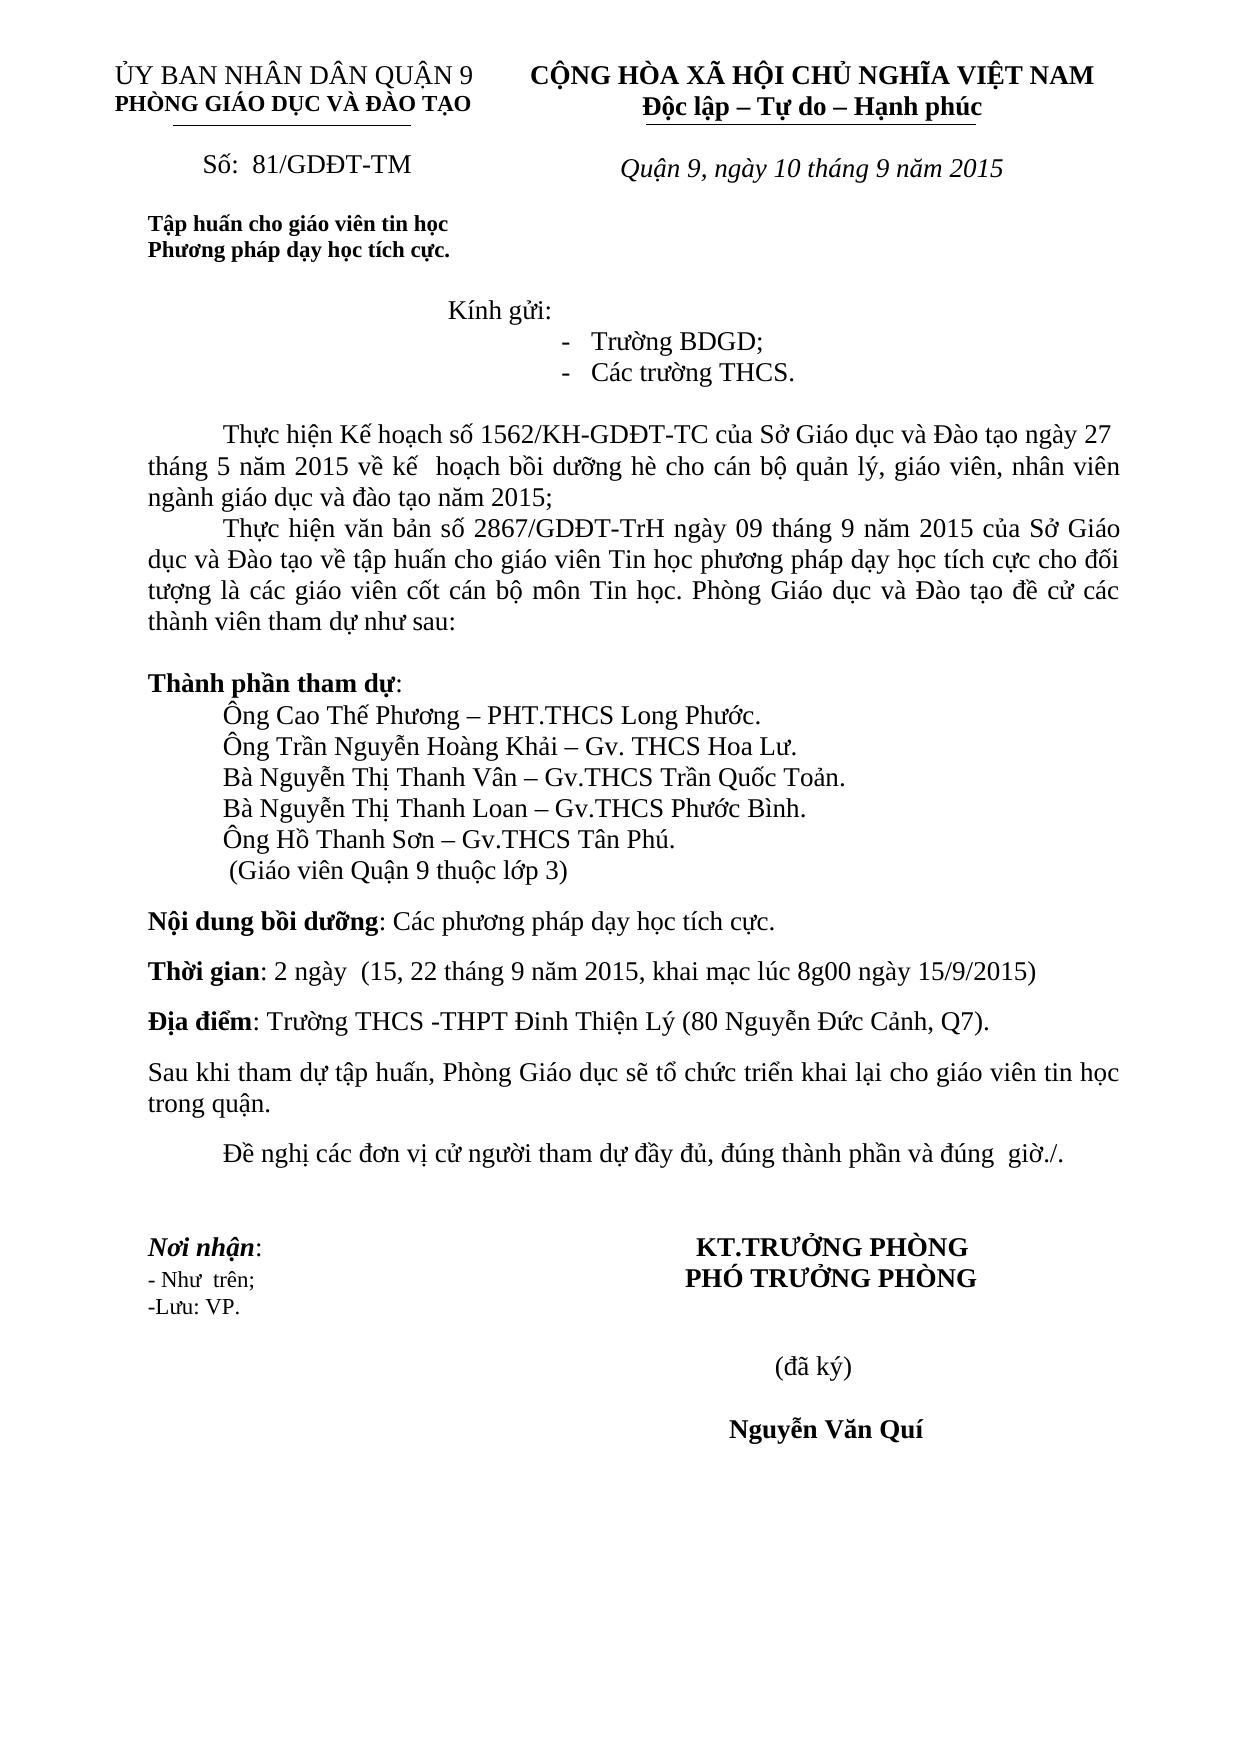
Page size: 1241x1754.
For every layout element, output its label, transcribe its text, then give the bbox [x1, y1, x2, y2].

text Nguyễn Văn Quí [148, 1413, 1122, 1444]
table_header ỦY BAN NHÂN DÂN QUẬN 9 PHÒNG GIÁO DỤC VÀ ĐÀO TẠO Số: 81/GDĐT-TM [103, 59, 502, 184]
text Thời gian: 2 ngày (15, 22 tháng 9 năm 2015, khai mạc lúc 8g00 ngày 15/9/2015) [148, 955, 1122, 986]
text Bà Nguyễn Thị Thanh Loan – Gv.THCS Phước Bình. [148, 792, 1122, 823]
text Tập huấn cho giáo viên tin học [148, 210, 1122, 236]
text Ông Hồ Thanh Sơn – Gv.THCS Tân Phú. [148, 823, 1122, 854]
text Nơi nhận: KT.TRƯỞNG PHÒNG [148, 1231, 1122, 1262]
list Các trường THCS. [561, 356, 1122, 387]
text Kính gửi: [373, 294, 1122, 325]
text -Lưu: VP. [148, 1293, 1122, 1319]
text Phương pháp dạy học tích cực. [148, 236, 1122, 263]
text tháng 5 năm 2015 về kế hoạch bồi dưỡng hè cho cán bộ quản lý, giáo viên, nhân viên ngành giáo dục và đào tạo năm 2015; [148, 449, 1122, 512]
text Ông Cao Thế Phương – PHT.THCS Long Phước. [148, 699, 1122, 730]
text Địa điểm: Trường THCS -THPT Đinh Thiện Lý (80 Nguyễn Đức Cảnh, Q7). [148, 1005, 1122, 1037]
text Ông Trần Nguyễn Hoàng Khải – Gv. THCS Hoa Lư. [148, 730, 1122, 761]
text Bà Nguyễn Thị Thanh Vân – Gv.THCS Trần Quốc Toản. [148, 761, 1122, 792]
text Nội dung bồi dưỡng: Các phương pháp dạy học tích cực. [148, 905, 1122, 936]
text (Giáo viên Quận 9 thuộc lớp 3) [148, 854, 1122, 886]
text Sau khi tham dự tập huấn, Phòng Giáo dục sẽ tổ chức triển khai lại cho giáo viên tin học trong quận. [148, 1056, 1122, 1118]
table_header CỘNG HÒA XÃ HỘI CHỦ NGHĨA VIỆT NAM Độc lập – Tự do – Hạnh phúc Quận 9, ngày 10 tháng 9 năm 2015 [502, 59, 1122, 184]
text (đã ký) [148, 1350, 1122, 1382]
list Trường BDGD; [561, 325, 1122, 356]
text - Như trên; PHÓ TRƯỞNG PHÒNG [148, 1262, 1122, 1293]
text Thực hiện Kế hoạch số 1562/KH-GDĐT-TC của Sở Giáo dục và Đào tạo ngày 27 [148, 418, 1122, 449]
text Thực hiện văn bản số 2867/GDĐT-TrH ngày 09 tháng 9 năm 2015 của Sở Giáo dục và Đào tạo về tập huấn cho giáo viên Tin học phương pháp dạy học tích cực cho đối tượng là các giáo viên cốt cán bộ môn Tin học. Phòng Giáo dục và Đào tạo đề cử các thành viên tham dự như sau: [148, 512, 1122, 636]
text Thành phần tham dự: [148, 668, 1122, 699]
text Đề nghị các đơn vị cử người tham dự đầy đủ, đúng thành phần và đúng giờ./. [148, 1137, 1122, 1168]
